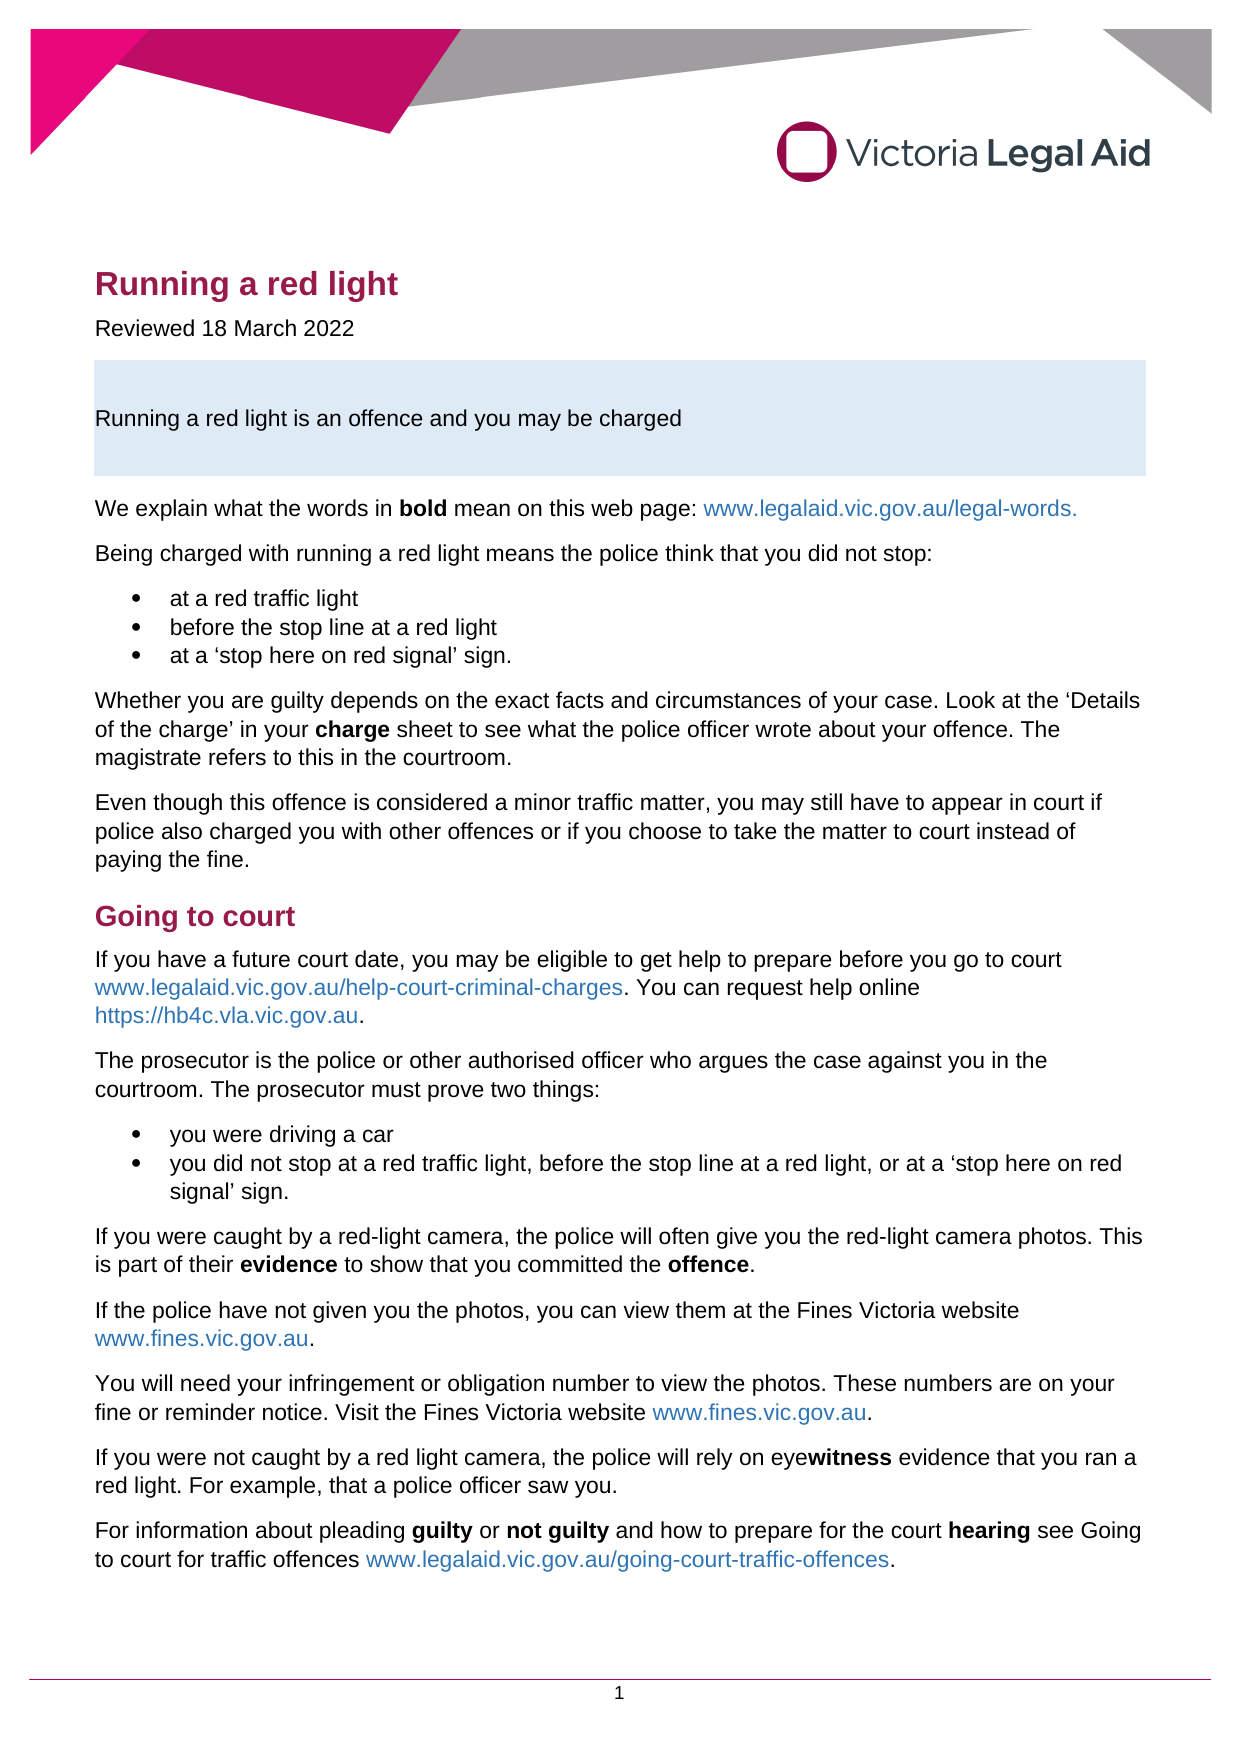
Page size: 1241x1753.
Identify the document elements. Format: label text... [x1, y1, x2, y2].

list at a red traffic light [132, 585, 1146, 612]
text For information about pleading guilty or not guilty and how to prepare for the court hearing see Going to court for traffic offences www.legalaid.vic.gov.au/going-court-traffic-offences. [94, 1517, 1146, 1572]
text We explain what the words in bold mean on this web page: www.legalaid.vic.gov.au/legal-words. [94, 495, 1146, 521]
text If the police have not given you the photos, you can view them at the Fines Victoria website www.fines.vic.gov.au. [94, 1297, 1146, 1351]
text You will need your infringement or obligation number to view the photos. These numbers are on your fine or reminder notice. Visit the Fines Victoria website www.fines.vic.gov.au. [94, 1370, 1146, 1425]
list you did not stop at a red traffic light, before the stop line at a red light, or at a ‘stop here on red signal’ sign. [132, 1149, 1146, 1204]
text The prosecutor is the police or other authorised officer who argues the case against you in the courtroom. The prosecutor must prove two things: [94, 1047, 1146, 1102]
text Being charged with running a red light means the police think that you did not stop: [94, 540, 1146, 566]
list at a ‘stop here on red signal’ sign. [132, 642, 1146, 668]
list you were driving a car [132, 1121, 1146, 1147]
subtitle Running a red light is an offence and you may be charged [94, 405, 1146, 431]
text Reviewed 18 March 2022 [94, 314, 1146, 341]
text If you were not caught by a red light camera, the police will rely on eyewitness evidence that you ran a red light. For example, that a police officer saw you. [94, 1444, 1146, 1498]
subtitle Going to court [94, 899, 1146, 933]
picture [30, 29, 1212, 236]
list before the stop line at a red light [132, 614, 1146, 640]
text Whether you are guilty depends on the exact facts and circumstances of your case. Look at the ‘Details of the charge’ in your charge sheet to see what the police officer wrote about your offence. The magistrate refers to this in the courtroom. [94, 687, 1146, 770]
subtitle Running a red light [94, 264, 1146, 302]
text If you have a future court date, you may be eligible to get help to prepare before you go to court www.legalaid.vic.gov.au/help-court-criminal-charges. You can request help online https://hb4c.vla.vic.gov.au. [94, 946, 1146, 1029]
text Even though this offence is considered a minor traffic matter, you may still have to appear in court if police also charged you with other offences or if you choose to take the matter to court instead of paying the fine. [94, 789, 1146, 872]
text If you were caught by a red-light camera, the police will often give you the red-light camera photos. This is part of their evidence to show that you committed the offence. [94, 1223, 1146, 1278]
